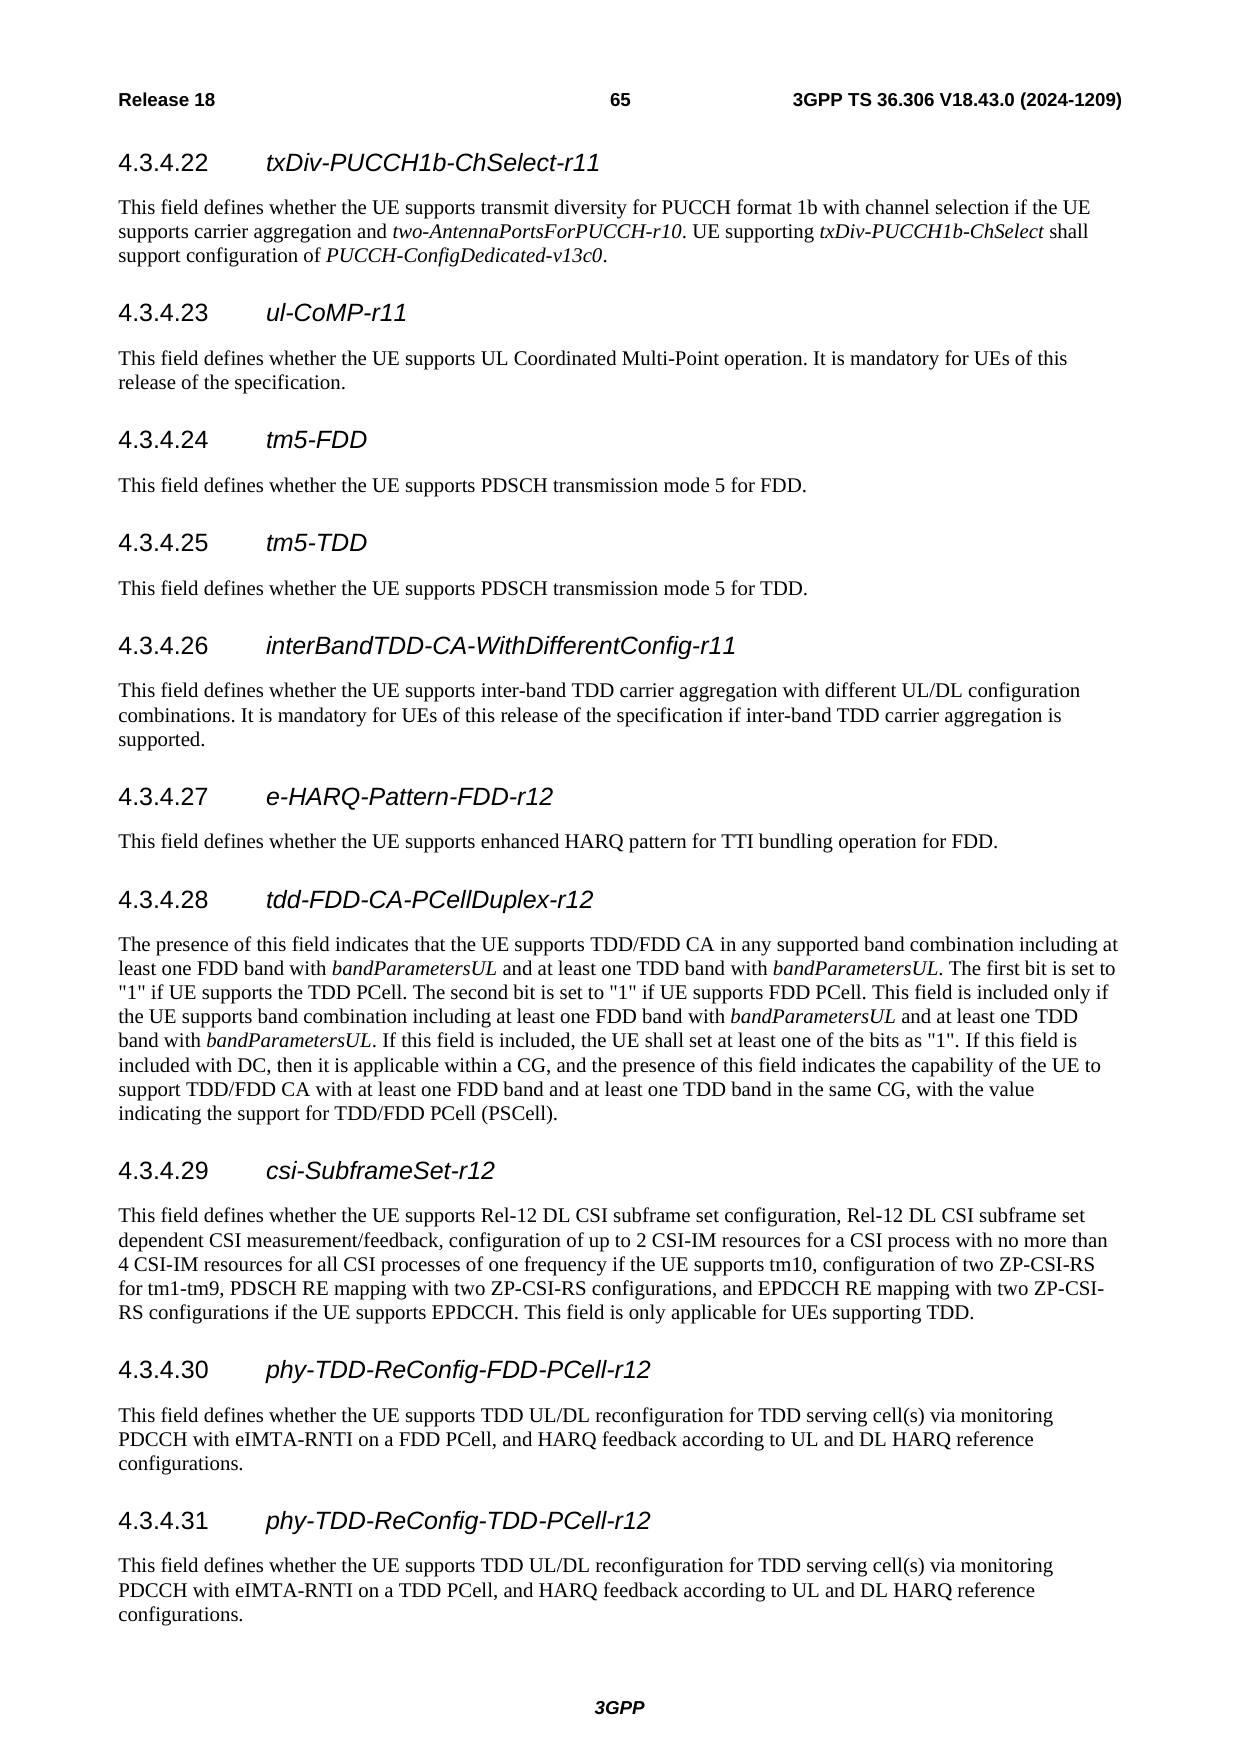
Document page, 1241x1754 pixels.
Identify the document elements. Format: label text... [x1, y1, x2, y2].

text This field defines whether the UE supports Rel-12 DL CSI subframe set configuration, Rel-12 DL CSI subframe set dependent CSI measurement/feedback, configuration of up to 2 CSI-IM resources for a CSI process with no more than 4 CSI-IM resources for all CSI processes of one frequency if the UE supports tm10, configuration of two ZP-CSI-RS for tm1-tm9, PDSCH RE mapping with two ZP-CSI-RS configurations, and EPDCCH RE mapping with two ZP-CSI-RS configurations if the UE supports EPDCCH. This field is only applicable for UEs supporting TDD. [118, 1203, 1122, 1324]
subtitle 4.3.4.31 phy-TDD-ReConfig-TDD-PCell-r12 [118, 1506, 1122, 1535]
subtitle 4.3.4.27 e-HARQ-Pattern-FDD-r12 [118, 782, 1122, 811]
subtitle 4.3.4.22 txDiv-PUCCH1b-ChSelect-r11 [118, 147, 1122, 176]
text This field defines whether the UE supports inter-band TDD carrier aggregation with different UL/DL configuration combinations. It is mandatory for UEs of this release of the specification if inter-band TDD carrier aggregation is supported. [118, 678, 1122, 751]
subtitle 4.3.4.25 tm5-TDD [118, 528, 1122, 557]
subtitle 4.3.4.30 phy-TDD-ReConfig-FDD-PCell-r12 [118, 1355, 1122, 1384]
text This field defines whether the UE supports UL Coordinated Multi-Point operation. It is mandatory for UEs of this release of the specification. [118, 346, 1122, 394]
text This field defines whether the UE supports TDD UL/DL reconfiguration for TDD serving cell(s) via monitoring PDCCH with eIMTA-RNTI on a FDD PCell, and HARQ feedback according to UL and DL HARQ reference configurations. [118, 1402, 1122, 1475]
subtitle 4.3.4.29 csi-SubframeSet-r12 [118, 1156, 1122, 1185]
subtitle 4.3.4.26 interBandTDD-CA-WithDifferentConfig-r11 [118, 631, 1122, 660]
text This field defines whether the UE supports PDSCH transmission mode 5 for FDD. [118, 473, 1122, 497]
subtitle 4.3.4.28 tdd-FDD-CA-PCellDuplex-r12 [118, 885, 1122, 913]
text This field defines whether the UE supports PDSCH transmission mode 5 for TDD. [118, 576, 1122, 600]
subtitle 4.3.4.23 ul-CoMP-r11 [118, 298, 1122, 327]
text The presence of this field indicates that the UE supports TDD/FDD CA in any supported band combination including at least one FDD band with bandParametersUL and at least one TDD band with bandParametersUL. The first bit is set to "1" if UE supports the TDD PCell. The second bit is set to "1" if UE supports FDD PCell. This field is included only if the UE supports band combination including at least one FDD band with bandParametersUL and at least one TDD band with bandParametersUL. If this field is included, the UE shall set at least one of the bits as "1". If this field is included with DC, then it is applicable within a CG, and the presence of this field indicates the capability of the UE to support TDD/FDD CA with at least one FDD band and at least one TDD band in the same CG, with the value indicating the support for TDD/FDD PCell (PSCell). [118, 932, 1122, 1125]
text This field defines whether the UE supports enhanced HARQ pattern for TTI bundling operation for FDD. [118, 829, 1122, 853]
text This field defines whether the UE supports transmit diversity for PUCCH format 1b with channel selection if the UE supports carrier aggregation and two-AntennaPortsForPUCCH-r10. UE supporting txDiv-PUCCH1b-ChSelect shall support configuration of PUCCH-ConfigDedicated-v13c0. [118, 195, 1122, 267]
text This field defines whether the UE supports TDD UL/DL reconfiguration for TDD serving cell(s) via monitoring PDCCH with eIMTA-RNTI on a TDD PCell, and HARQ feedback according to UL and DL HARQ reference configurations. [118, 1553, 1122, 1626]
subtitle 4.3.4.24 tm5-FDD [118, 425, 1122, 454]
